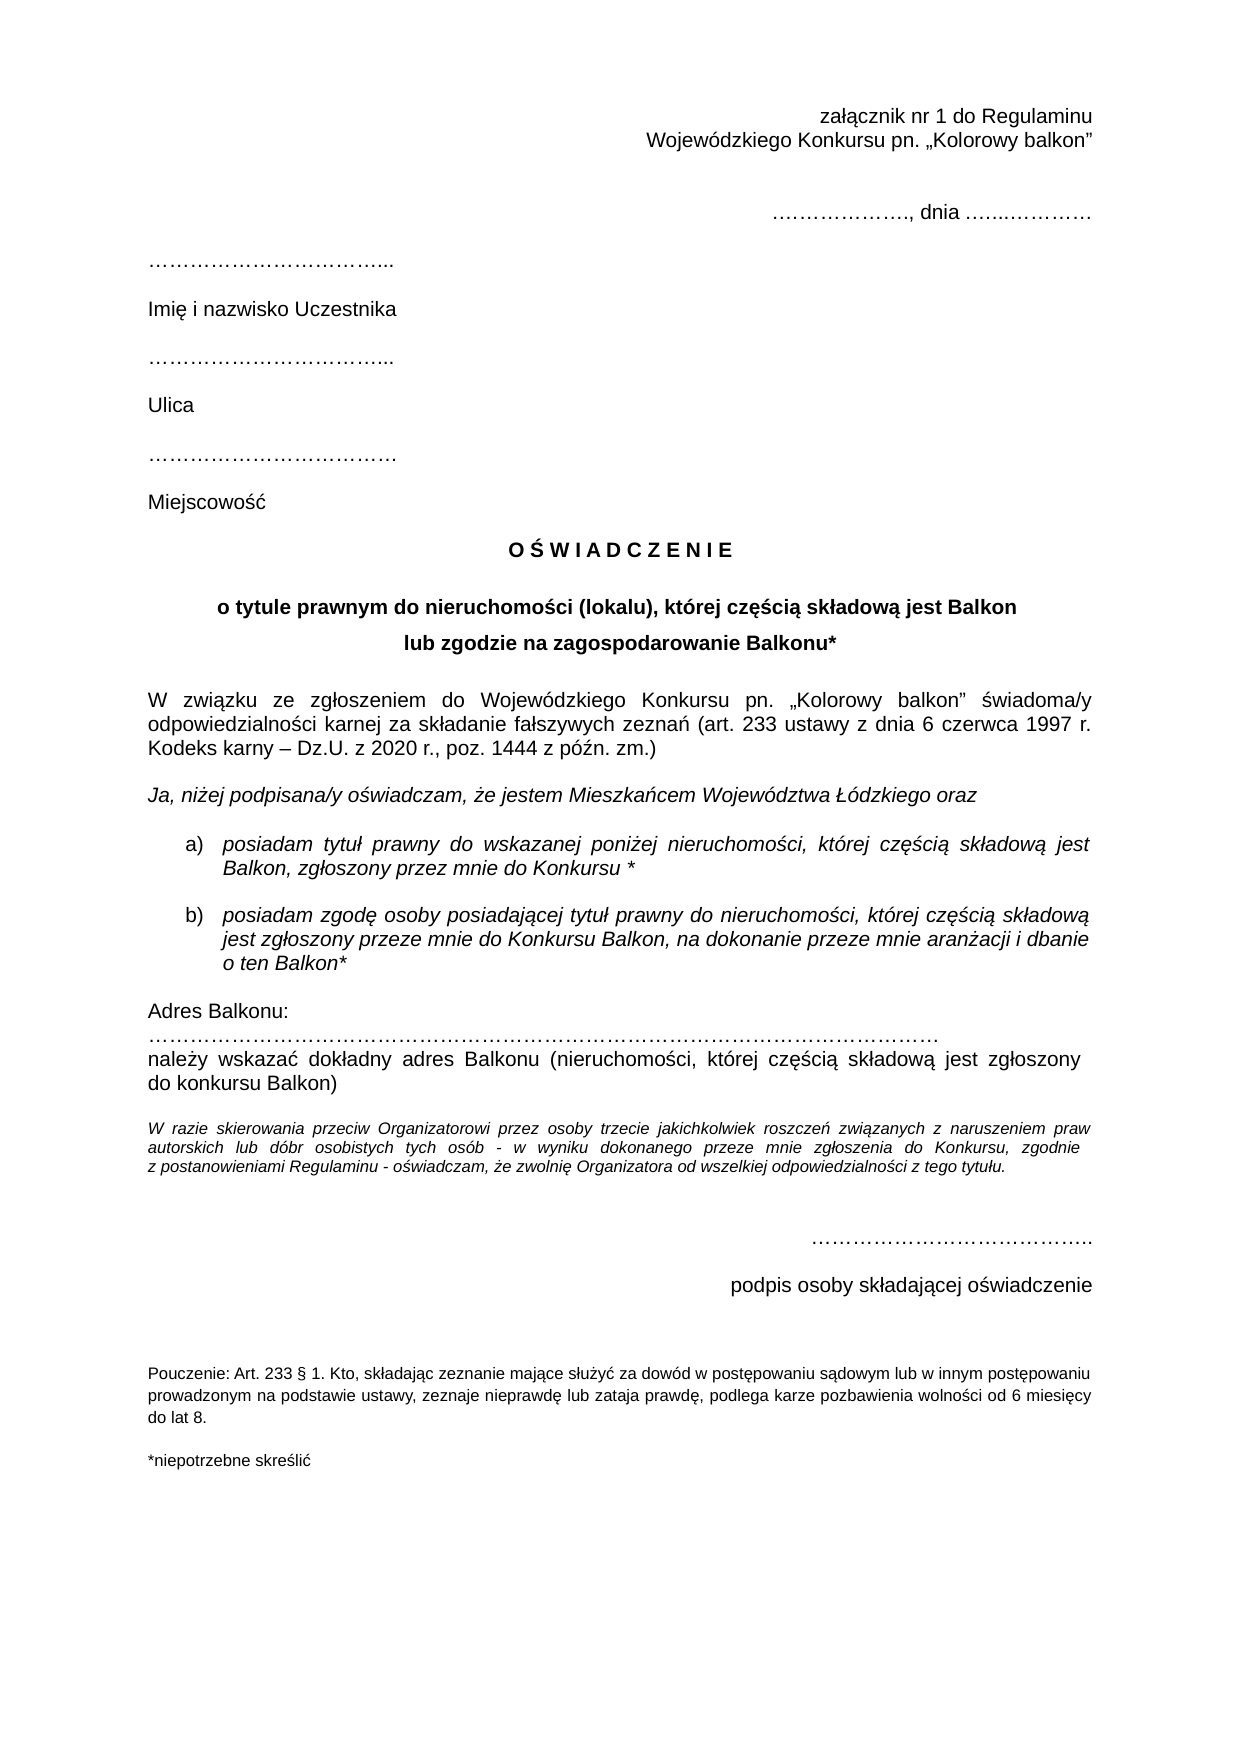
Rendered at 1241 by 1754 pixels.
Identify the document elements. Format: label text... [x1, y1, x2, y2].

text ……………………………… [148, 441, 1093, 465]
text Ja, niżej podpisana/y oświadczam, że jestem Mieszkańcem Województwa Łódzkiego oraz [148, 783, 1093, 807]
text …………………………………………………………………………………………………… [148, 1023, 1093, 1047]
text *niepotrzebne skreślić [148, 1451, 1093, 1470]
text podpis osoby składającej oświadczenie [148, 1273, 1093, 1297]
text ………………………………….. [148, 1225, 1093, 1249]
text Adres Balkonu: [148, 999, 1093, 1023]
text Imię i nazwisko Uczestnika [148, 296, 1093, 320]
text Ulica [148, 393, 1093, 417]
text Pouczenie: Art. 233 § 1. Kto, składając zeznanie mające służyć za dowód w postępowaniu sądowym lub w innym postępowaniu prowadzonym na podstawie ustawy, zeznaje nieprawdę lub zataja prawdę, podlega karze pozbawienia wolności od 6 miesięcy do lat 8. [148, 1364, 1093, 1427]
text ……………………………... [148, 345, 1093, 369]
text O Ś W I A D C Z E N I E [148, 538, 1093, 562]
list posiadam zgodę osoby posiadającej tytuł prawny do nieruchomości, której częścią składową jest zgłoszony przeze mnie do Konkursu Balkon, na dokonanie przeze mnie aranżacji i dbanie o ten Balkon* [185, 903, 1093, 975]
text załącznik nr 1 do Regulaminu [148, 103, 1093, 127]
text ……………………………... [148, 248, 1093, 272]
text Miejscowość [148, 490, 1093, 514]
text Wojewódzkiego Konkursu pn. „Kolorowy balkon” [148, 127, 1093, 151]
text W związku ze zgłoszeniem do Wojewódzkiego Konkursu pn. „Kolorowy balkon” świadoma/y odpowiedzialności karnej za składanie fałszywych zeznań (art. 233 ustawy z dnia 6 czerwca 1997 r. Kodeks karny – Dz.U. z 2020 r., poz. 1444 z późn. zm.) [148, 687, 1093, 759]
list posiadam tytuł prawny do wskazanej poniżej nieruchomości, której częścią składową jest Balkon, zgłoszony przez mnie do Konkursu * [185, 831, 1093, 879]
text W razie skierowania przeciw Organizatorowi przez osoby trzecie jakichkolwiek roszczeń związanych z naruszeniem praw autorskich lub dóbr osobistych tych osób - w wyniku dokonanego przeze mnie zgłoszenia do Konkursu, zgodnie z postanowieniami Regulaminu - oświadczam, że zwolnię Organizatora od wszelkiej odpowiedzialności z tego tytułu. [148, 1119, 1093, 1176]
text należy wskazać dokładny adres Balkonu (nieruchomości, której częścią składową jest zgłoszony do konkursu Balkon) [148, 1047, 1093, 1095]
text .………………., dnia .…...………… [148, 200, 1093, 224]
text o tytule prawnym do nieruchomości (lokalu), której częścią składową jest Balkon lub zgodzie na zagospodarowanie Balkonu* [148, 595, 1093, 655]
